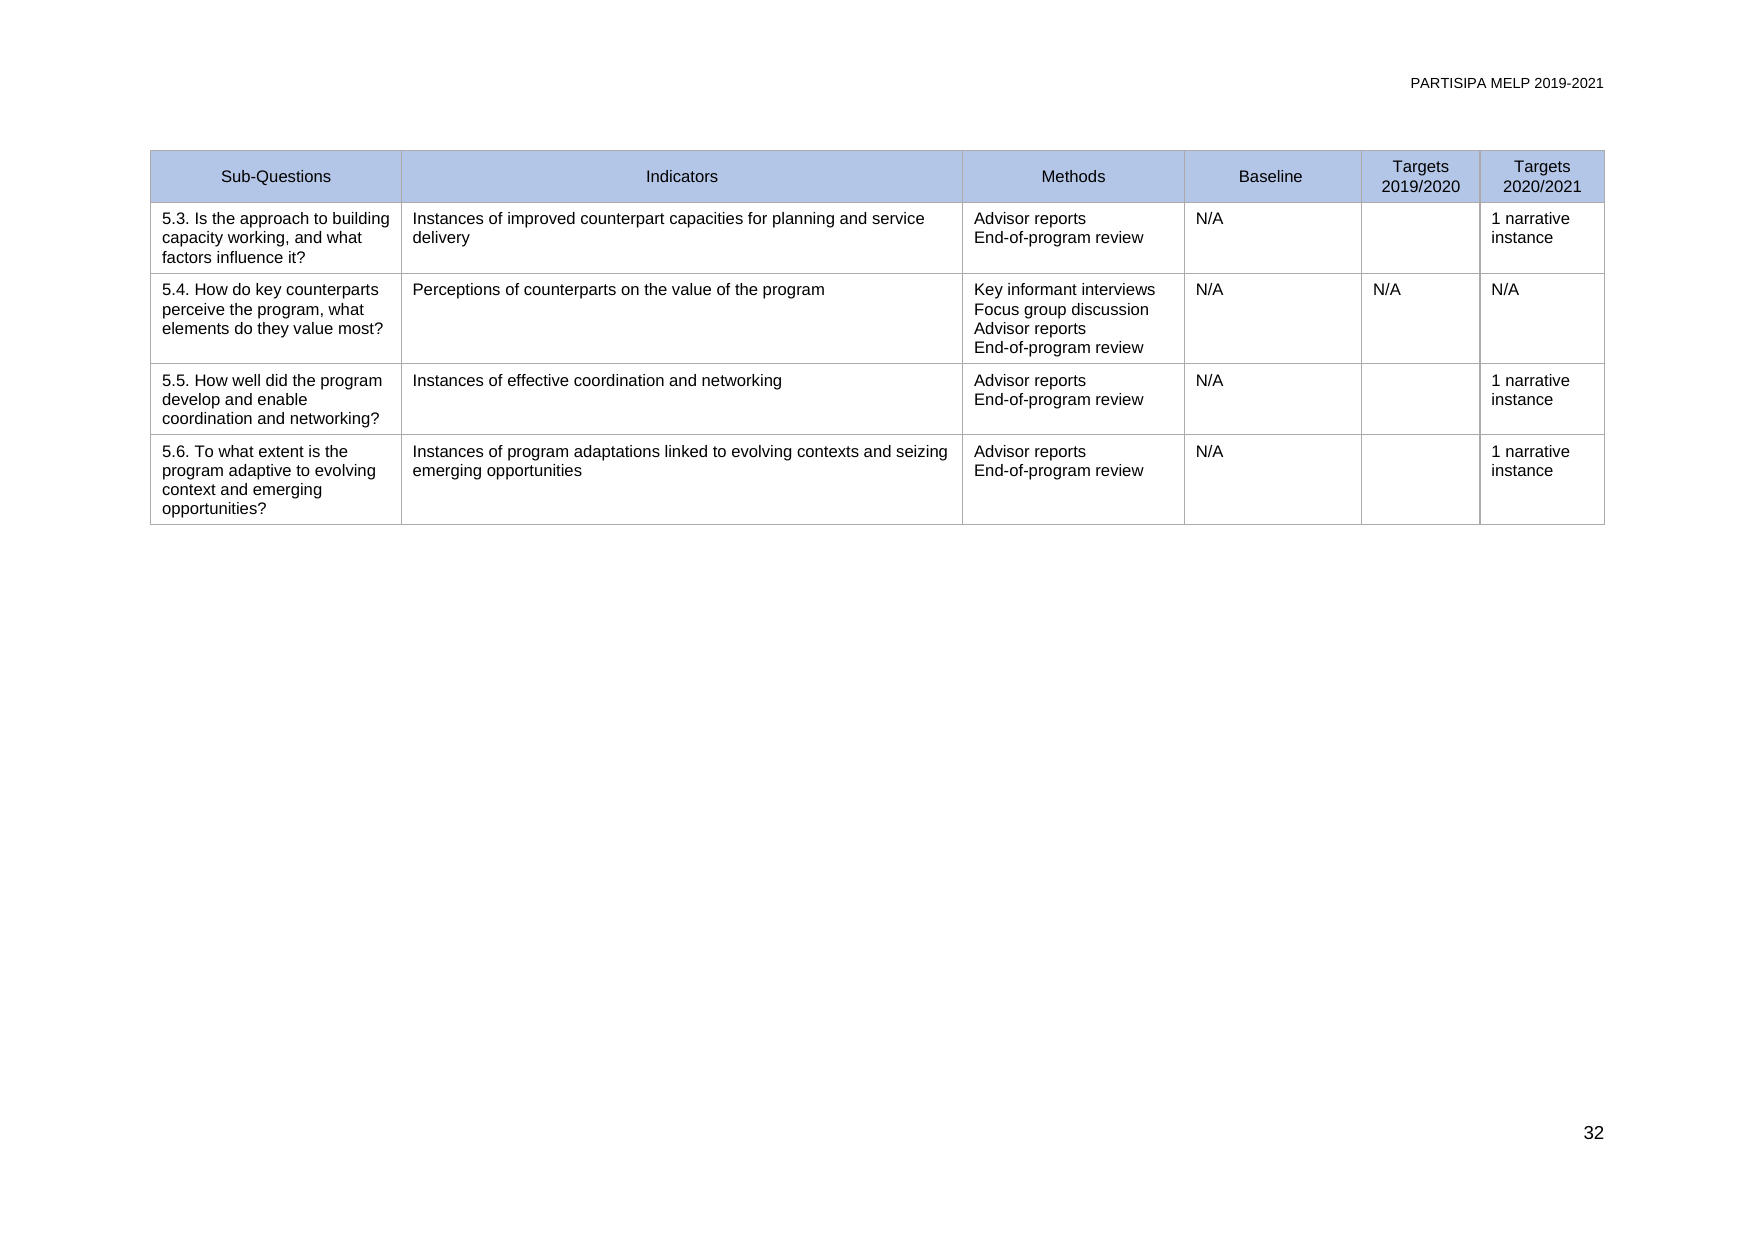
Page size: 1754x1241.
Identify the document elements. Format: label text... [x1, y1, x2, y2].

table_cell Advisor reports End-of-program review [963, 364, 1184, 434]
table_cell 5.6. To what extent is the program adaptive to evolving context and emerging opportunities? [151, 435, 401, 524]
table_cell 5.3. Is the approach to building capacity working, and what factors influence it? [151, 203, 401, 273]
table_cell N/A [1185, 435, 1361, 524]
table_cell 5.4. How do key counterparts perceive the program, what elements do they value most? [151, 274, 401, 363]
table_header Baseline [1185, 151, 1361, 202]
table_cell [1362, 364, 1479, 434]
table_cell Instances of program adaptations linked to evolving contexts and seizing emerging opportunities [402, 435, 962, 524]
table_cell 1 narrative instance [1481, 203, 1604, 273]
table_cell N/A [1185, 274, 1361, 363]
table_cell Advisor reports End-of-program review [963, 435, 1184, 524]
table_header Indicators [402, 151, 962, 202]
table_cell [1362, 435, 1479, 524]
table_cell N/A [1185, 203, 1361, 273]
table_cell [1362, 203, 1479, 273]
table_cell Perceptions of counterparts on the value of the program [402, 274, 962, 363]
table_cell 1 narrative instance [1481, 435, 1604, 524]
table_cell Advisor reports End-of-program review [963, 203, 1184, 273]
table_cell 1 narrative instance [1481, 364, 1604, 434]
table_cell 5.5. How well did the program develop and enable coordination and networking? [151, 364, 401, 434]
table_cell N/A [1362, 274, 1479, 363]
table_header Targets 2019/2020 [1362, 151, 1479, 202]
table_header Targets 2020/2021 [1481, 151, 1604, 202]
table_cell Instances of improved counterpart capacities for planning and service delivery [402, 203, 962, 273]
table_header Methods [963, 151, 1184, 202]
table_cell Key informant interviews Focus group discussion Advisor reports End-of-program review [963, 274, 1184, 363]
table_cell N/A [1481, 274, 1604, 363]
table_cell Instances of effective coordination and networking [402, 364, 962, 434]
table_header Sub-Questions [151, 151, 401, 202]
table_cell N/A [1185, 364, 1361, 434]
